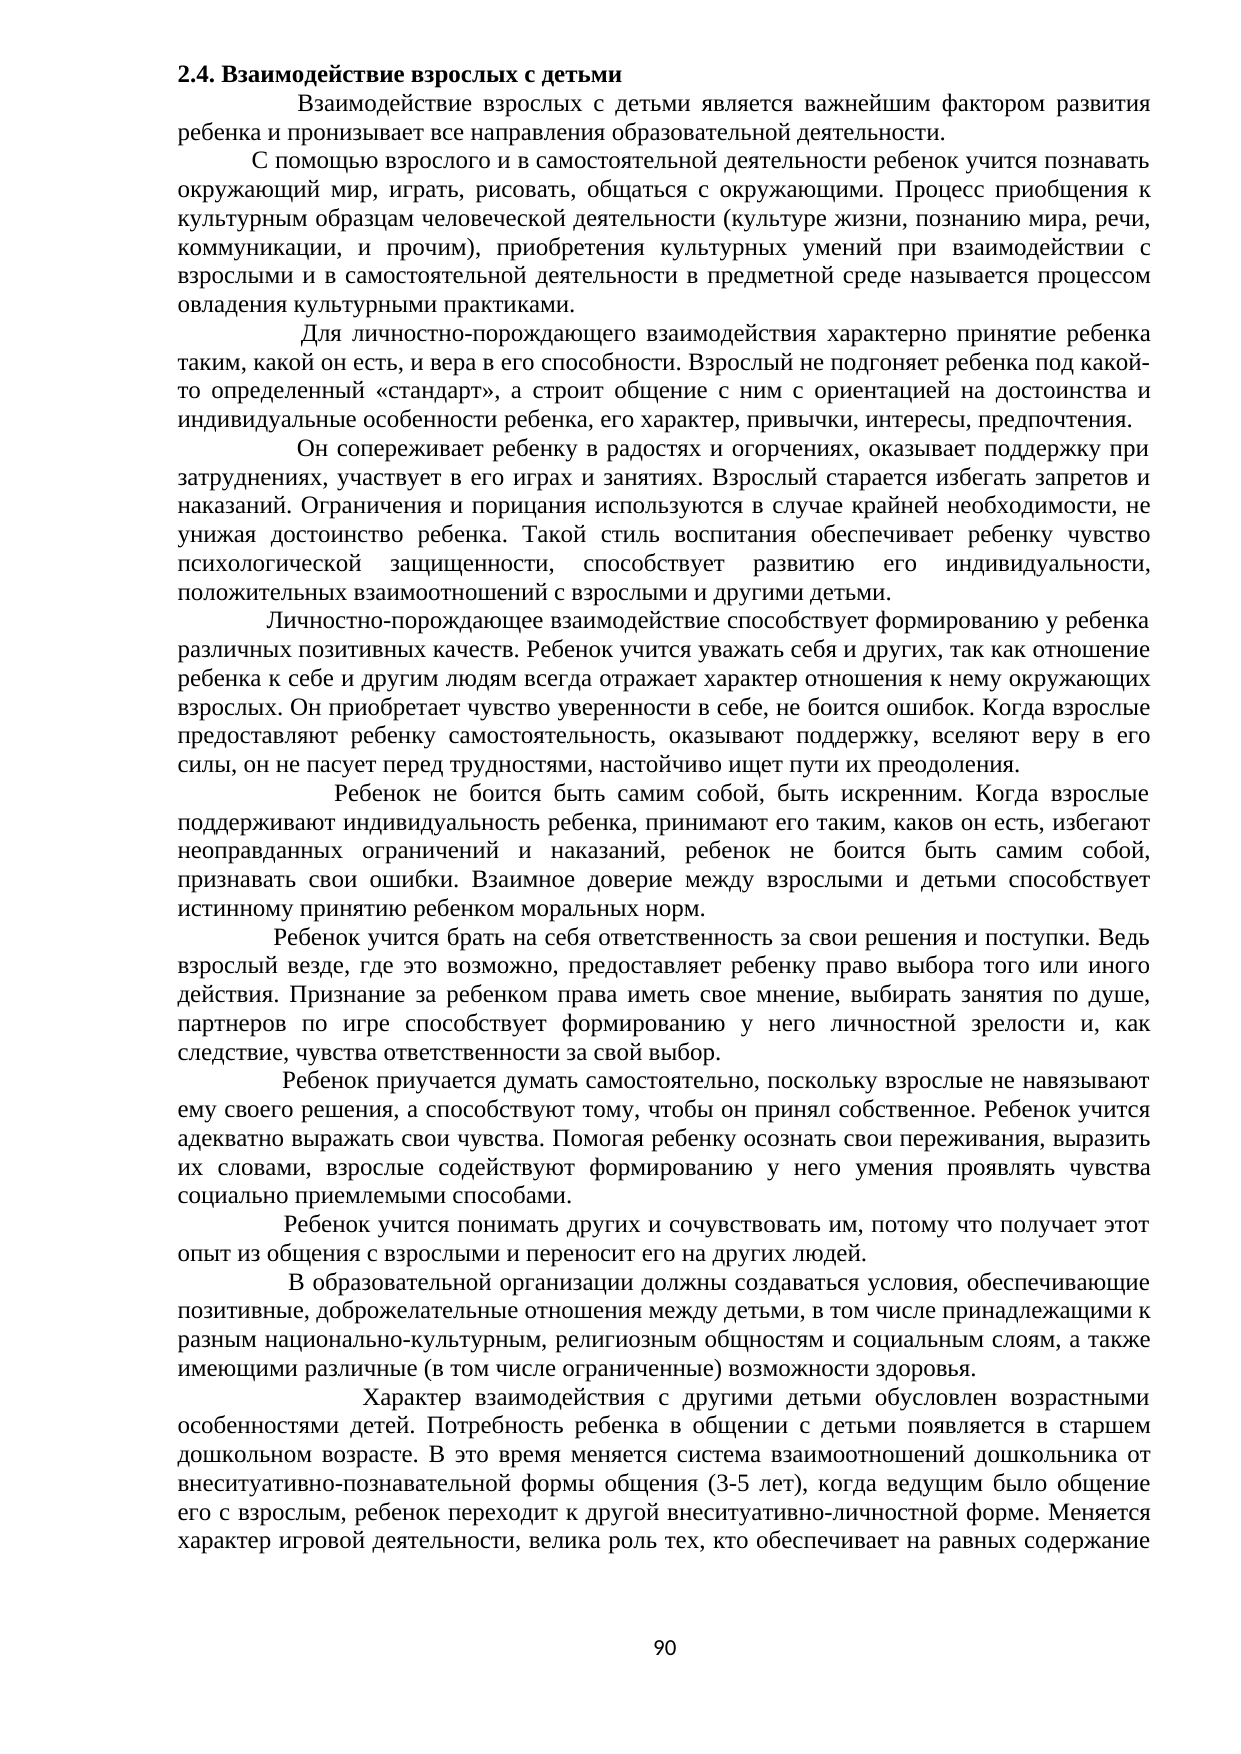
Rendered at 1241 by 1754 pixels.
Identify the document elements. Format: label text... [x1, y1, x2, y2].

text С помощью взрослого и в самостоятельной деятельности ребенок учится познавать окружающий мир, играть, рисовать, общаться с окружающими. Процесс приобщения к культурным образцам человеческой деятельности (культуре жизни, познанию мира, речи, коммуникации, и прочим), приобретения культурных умений при взаимодействии с взрослыми и в самостоятельной деятельности в предметной среде называется процессом овладения культурными практиками. [177, 145, 1152, 318]
text В образовательной организации должны создаваться условия, обеспечивающие позитивные, доброжелательные отношения между детьми, в том числе принадлежащими к разным национально-культурным, религиозным общностям и социальным слоям, а также имеющими различные (в том числе ограниченные) возможности здоровья. [177, 1267, 1152, 1382]
text Личностно-порождающее взаимодействие способствует формированию у ребенка различных позитивных качеств. Ребенок учится уважать себя и других, так как отношение ребенка к себе и другим людям всегда отражает характер отношения к нему окружающих взрослых. Он приобретает чувство уверенности в себе, не боится ошибок. Когда взрослые предоставляют ребенку самостоятельность, оказывают поддержку, вселяют веру в его силы, он не пасует перед трудностями, настойчиво ищет пути их преодоления. [177, 605, 1152, 778]
text Взаимодействие взрослых с детьми является важнейшим фактором развития ребенка и пронизывает все направления образовательной деятельности. [177, 88, 1152, 145]
text Ребенок не боится быть самим собой, быть искренним. Когда взрослые поддерживают индивидуальность ребенка, принимают его таким, каков он есть, избегают неоправданных ограничений и наказаний, ребенок не боится быть самим собой, признавать свои ошибки. Взаимное доверие между взрослыми и детьми способствует истинному принятию ребенком моральных норм. [177, 778, 1152, 922]
text Он сопереживает ребенку в радостях и огорчениях, оказывает поддержку при затруднениях, участвует в его играх и занятиях. Взрослый старается избегать запретов и наказаний. Ограничения и порицания используются в случае крайней необходимости, не унижая достоинство ребенка. Такой стиль воспитания обеспечивает ребенку чувство психологической защищенности, способствует развитию его индивидуальности, положительных взаимоотношений с взрослыми и другими детьми. [177, 433, 1152, 605]
text Для личностно-порождающего взаимодействия характерно принятие ребенка таким, какой он есть, и вера в его способности. Взрослый не подгоняет ребенка под какой- то определенный «стандарт», а строит общение с ним с ориентацией на достоинства и индивидуальные особенности ребенка, его характер, привычки, интересы, предпочтения. [177, 318, 1152, 433]
text 2.4. Взаимодействие взрослых с детьми [177, 59, 1152, 88]
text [177, 1382, 1152, 1554]
text Ребенок учится понимать других и сочувствовать им, потому что получает этот опыт из общения с взрослыми и переносит его на других людей. [177, 1209, 1152, 1267]
text Ребенок приучается думать самостоятельно, поскольку взрослые не навязывают ему своего решения, а способствуют тому, чтобы он принял собственное. Ребенок учится адекватно выражать свои чувства. Помогая ребенку осознать свои переживания, выразить их словами, взрослые содействуют формированию у него умения проявлять чувства социально приемлемыми способами. [177, 1065, 1152, 1209]
text Ребенок учится брать на себя ответственность за свои решения и поступки. Ведь взрослый везде, где это возможно, предоставляет ребенку право выбора того или иного действия. Признание за ребенком права иметь свое мнение, выбирать занятия по душе, партнеров по игре способствует формированию у него личностной зрелости и, как следствие, чувства ответственности за свой выбор. [177, 922, 1152, 1065]
